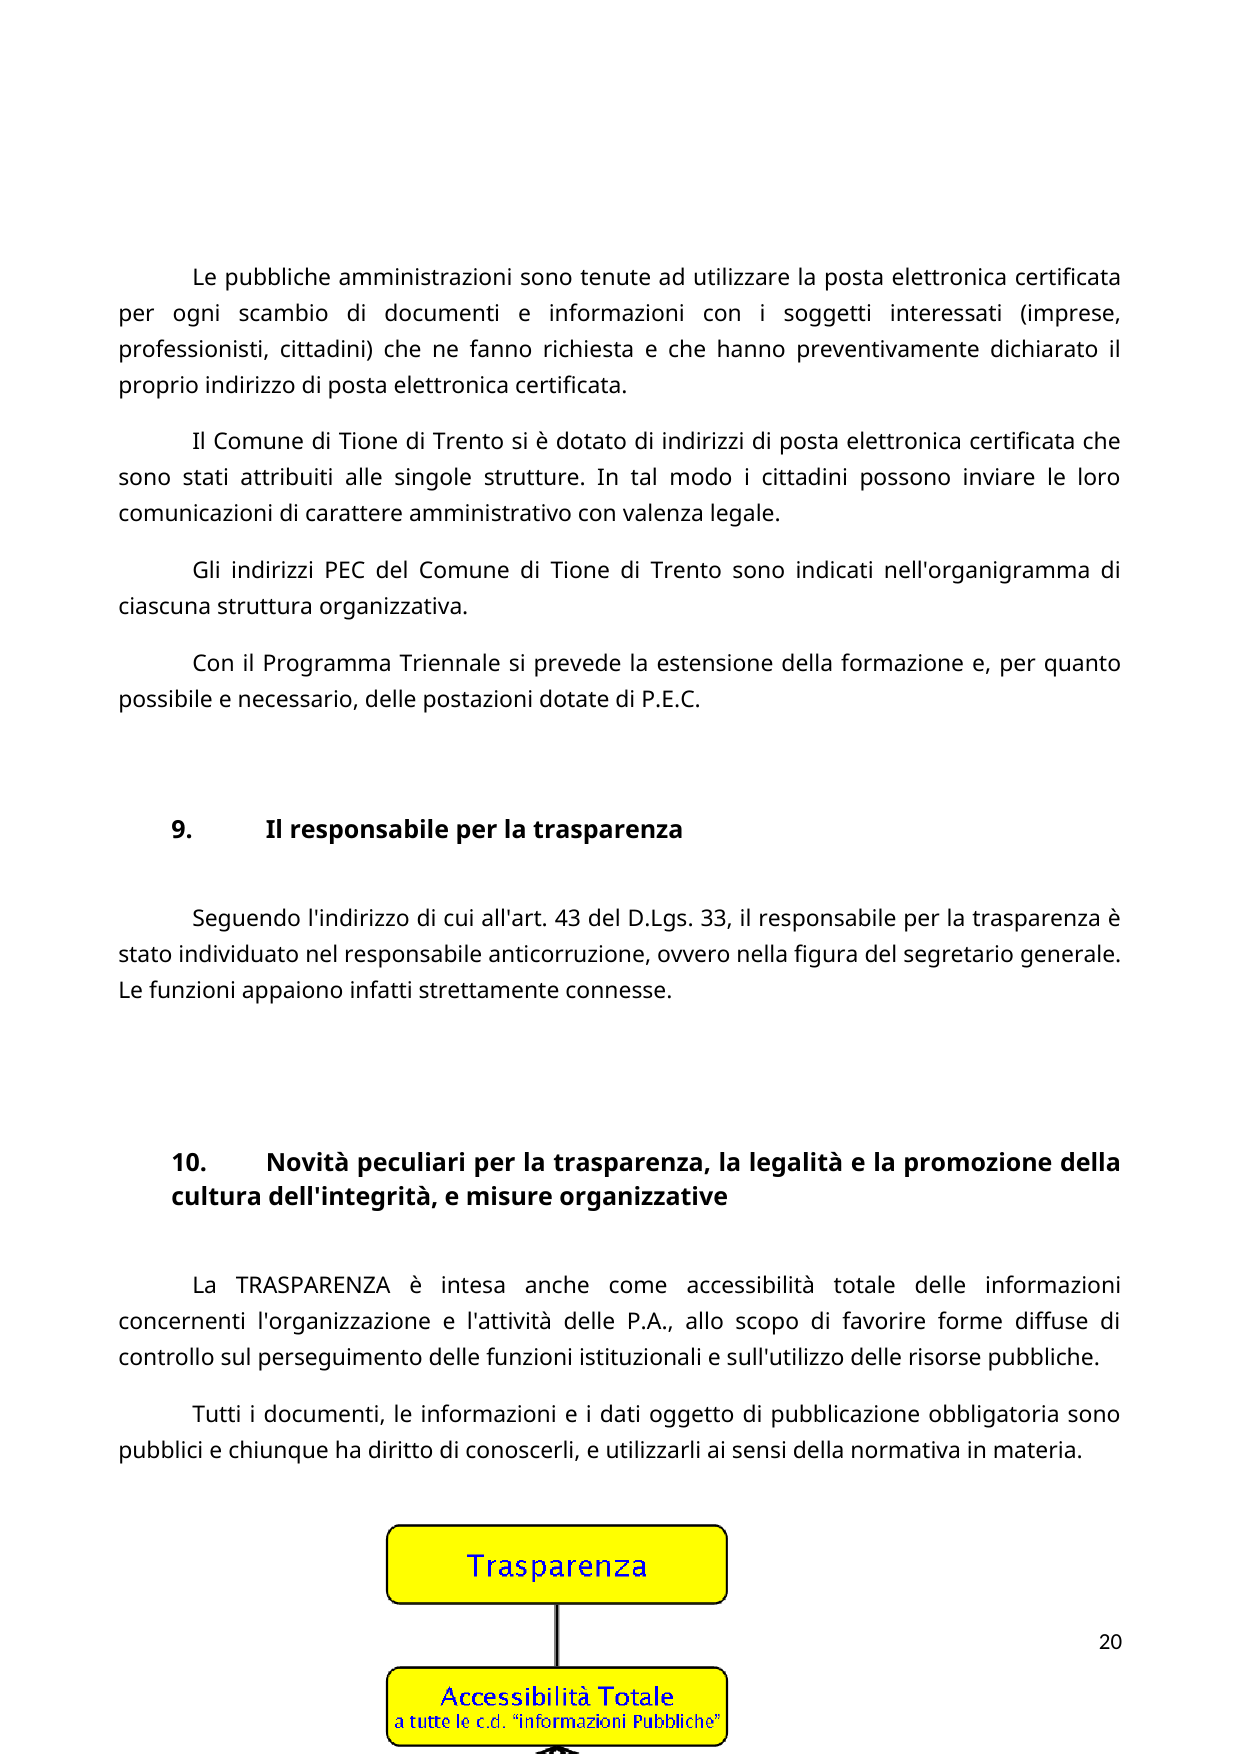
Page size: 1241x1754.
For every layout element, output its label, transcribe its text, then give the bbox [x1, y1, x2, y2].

text Seguendo l'indirizzo di cui all'art. 43 del D.Lgs. 33, il responsabile per la trasparenza è stato individuato nel responsabile anticorruzione, ovvero nella figura del segretario generale. Le funzioni appaiono infatti strettamente connesse. [118, 902, 1122, 1005]
text La TRASPARENZA è intesa anche come accessibilità totale delle informazioni concernenti l'organizzazione e l'attività delle P.A., allo scopo di favorire forme diffuse di controllo sul perseguimento delle funzioni istituzionali e sull'utilizzo delle risorse pubbliche. [118, 1269, 1122, 1372]
picture [118, 1490, 1005, 1754]
text Il Comune di Tione di Trento si è dotato di indirizzi di posta elettronica certificata che sono stati attribuiti alle singole strutture. In tal modo i cittadini possono inviare le loro comunicazioni di carattere amministrativo con valenza legale. [118, 425, 1122, 528]
text Le pubbliche amministrazioni sono tenute ad utilizzare la posta elettronica certificata per ogni scambio di documenti e informazioni con i soggetti interessati (imprese, professionisti, cittadini) che ne fanno richiesta e che hanno preventivamente dichiarato il proprio indirizzo di posta elettronica certificata. [118, 261, 1122, 400]
text Gli indirizzi PEC del Comune di Tione di Trento sono indicati nell'organigramma di ciascuna struttura organizzativa. [118, 554, 1122, 621]
list 9. Il responsabile per la trasparenza [171, 811, 1122, 845]
text Tutti i documenti, le informazioni e i dati oggetto di pubblicazione obbligatoria sono pubblici e chiunque ha diritto di conoscerli, e utilizzarli ai sensi della normativa in materia. [118, 1398, 1122, 1465]
text Con il Programma Triennale si prevede la estensione della formazione e, per quanto possibile e necessario, delle postazioni dotate di P.E.C. [118, 647, 1122, 714]
list 10. Novità peculiari per la trasparenza, la legalità e la promozione della cultura dell'integrità, e misure organizzative [171, 1144, 1122, 1212]
